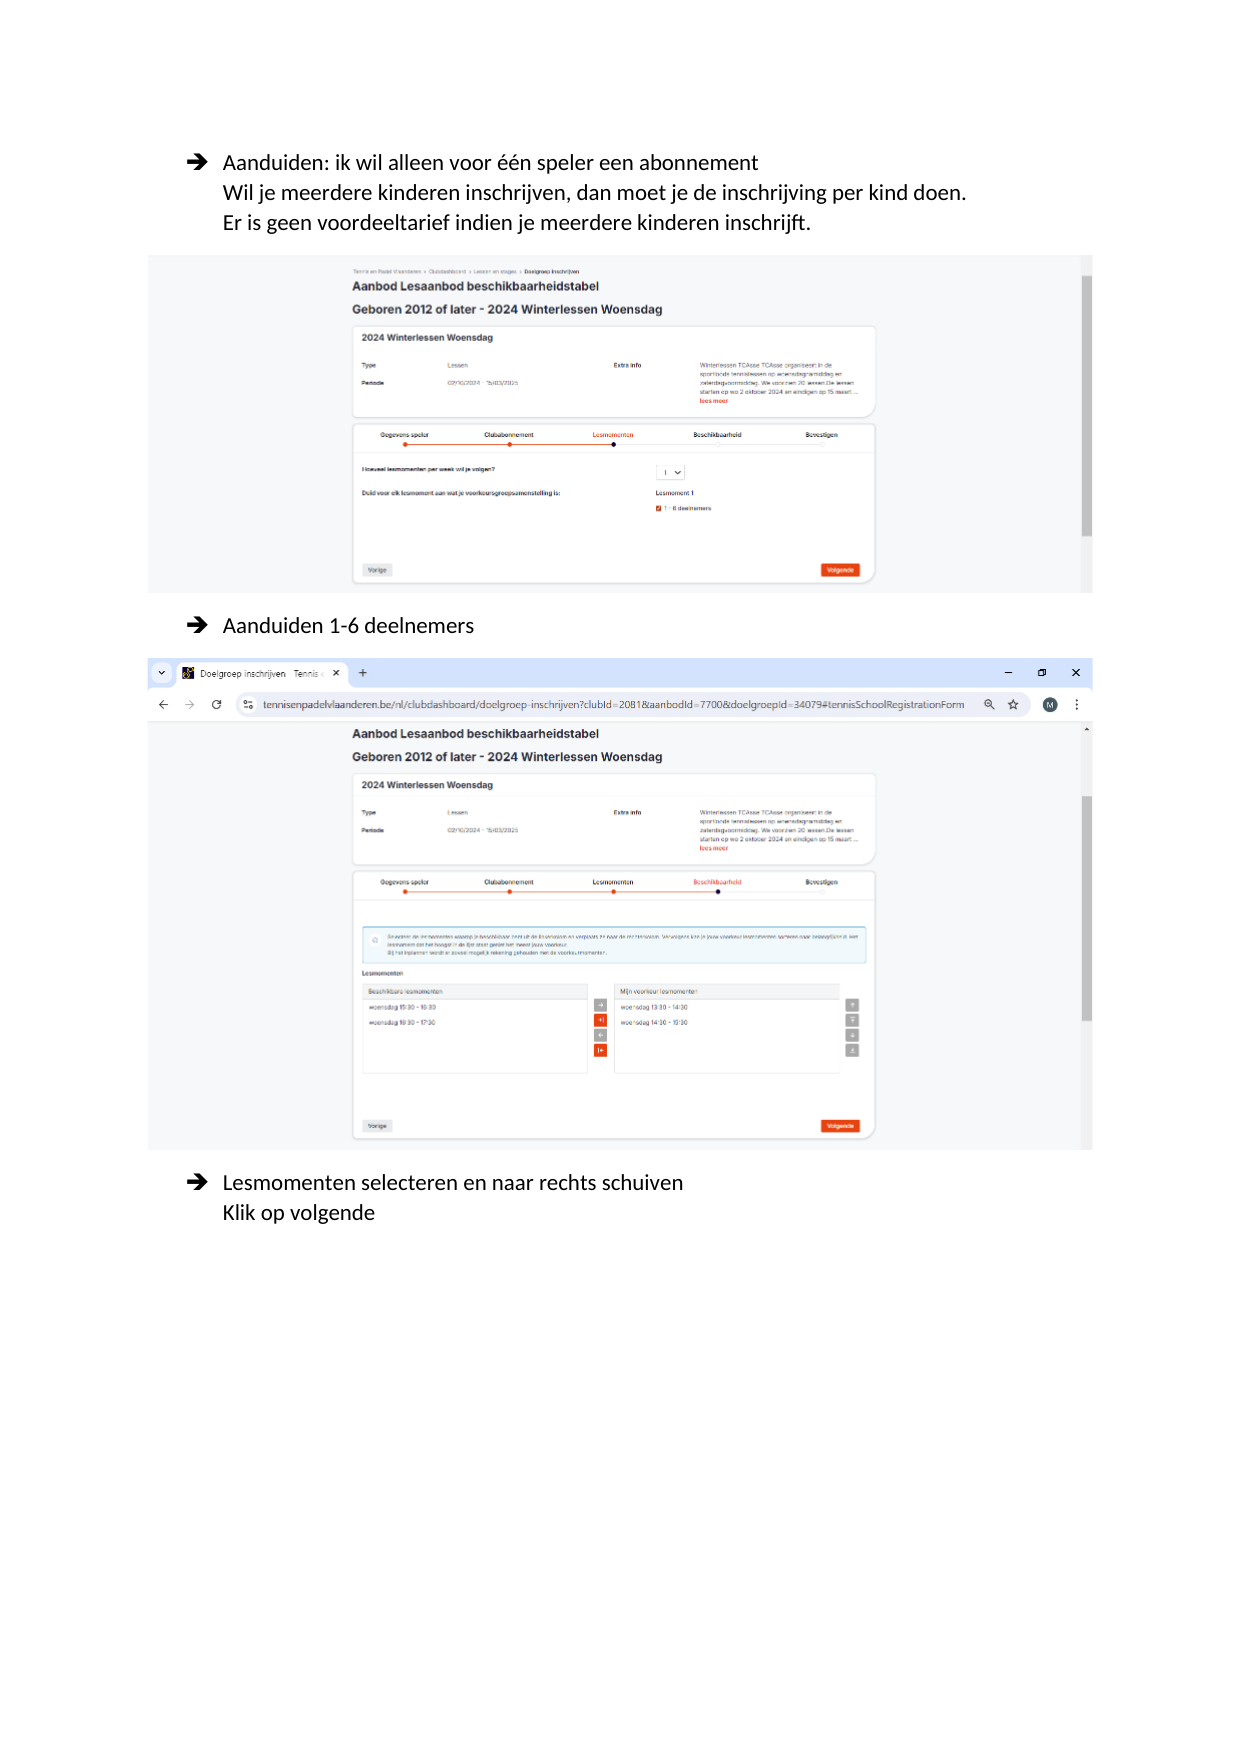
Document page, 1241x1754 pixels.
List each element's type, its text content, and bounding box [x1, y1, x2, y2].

picture [147, 255, 1093, 593]
picture [147, 658, 1093, 1150]
list Aanduiden: ik wil alleen voor één speler een abonnement [185, 148, 1093, 176]
list Lesmomenten selecteren en naar rechts schuiven Klik op volgende [185, 1168, 1093, 1226]
list Wil je meerdere kinderen inschrijven, dan moet je de inschrijving per kind doen. Er is geen voordeeltarief indien je meerdere kinderen inschrijft. [223, 178, 1093, 236]
list Aanduiden 1-6 deelnemers [185, 611, 1093, 639]
